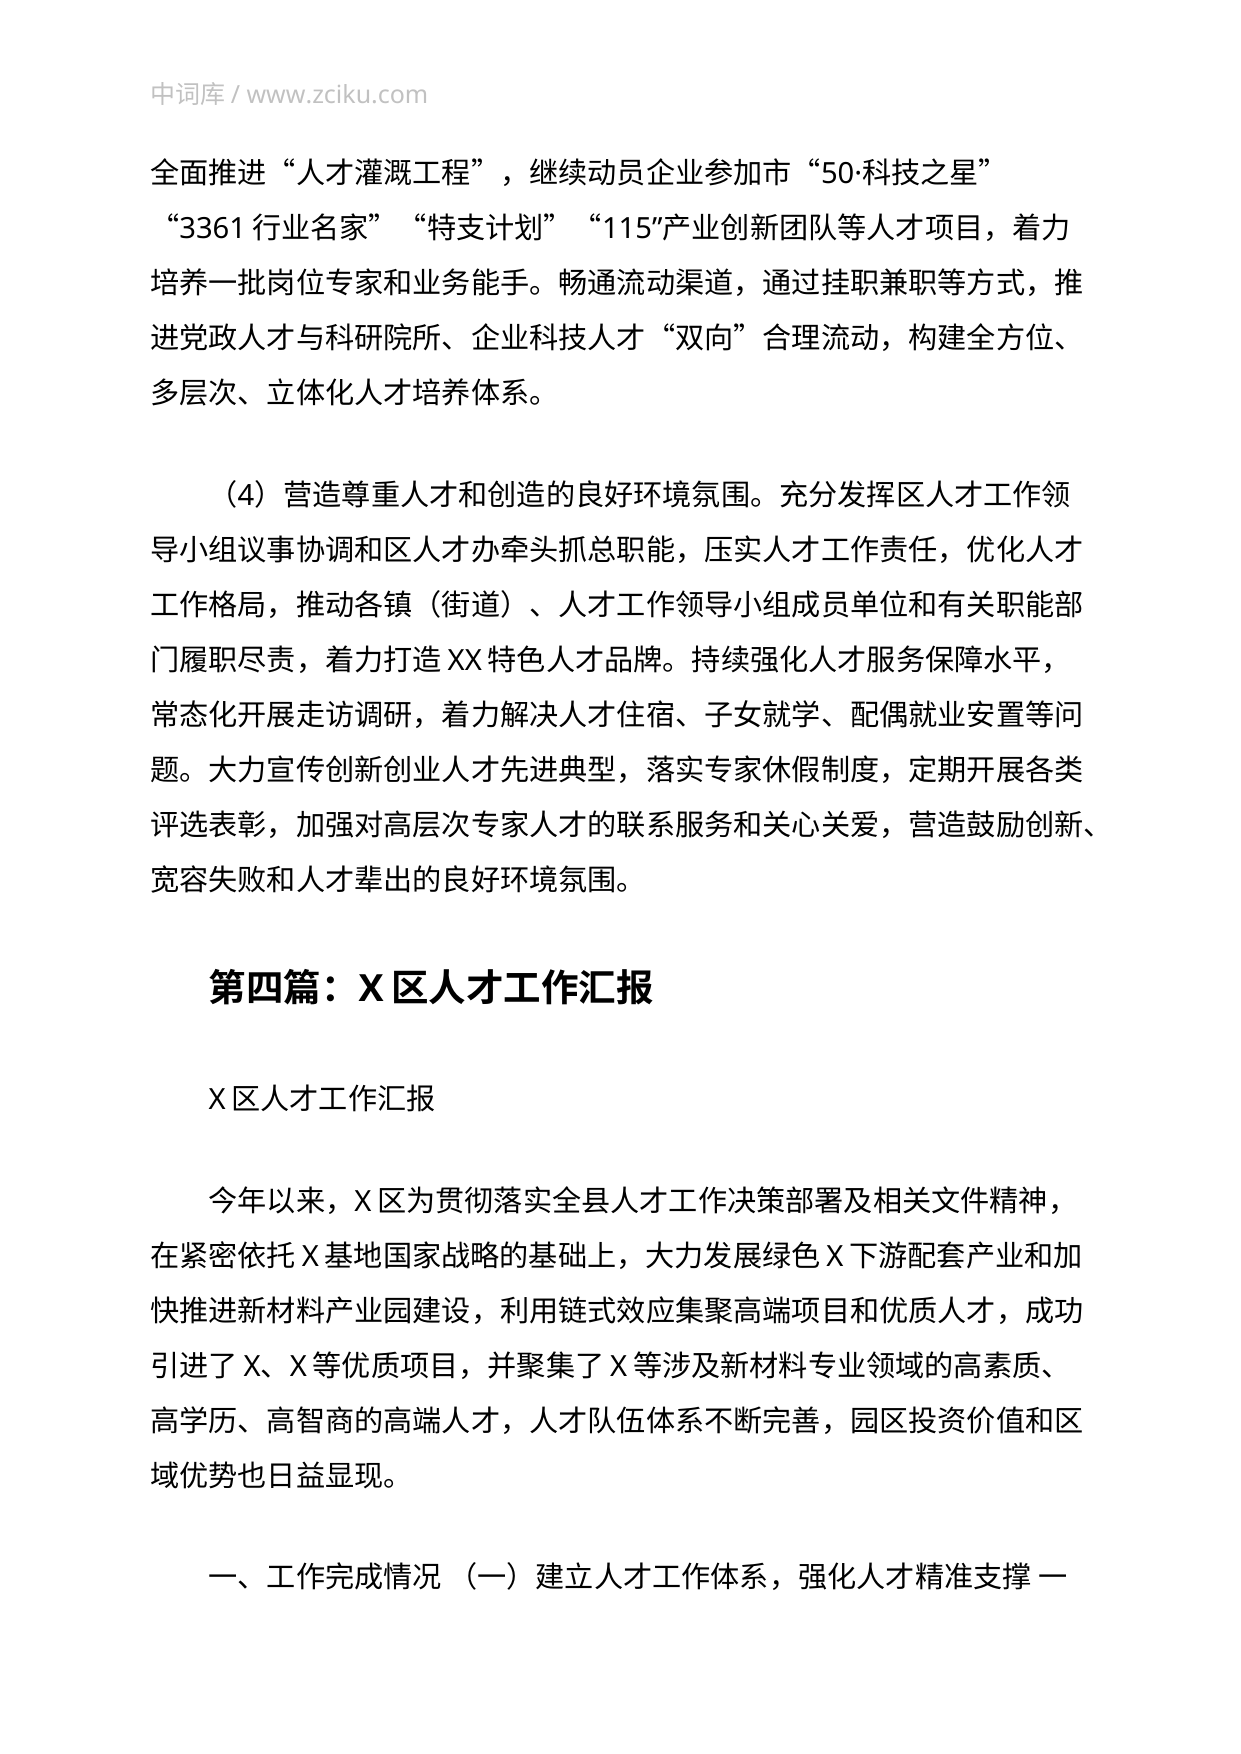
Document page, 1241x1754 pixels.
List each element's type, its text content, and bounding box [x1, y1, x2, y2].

text 今年以来，X区为贯彻落实全县人才工作决策部署及相关文件精神，在紧密依托X基地国家战略的基础上，大力发展绿色X下游配套产业和加快推进新材料产业园建设，利用链式效应集聚高端项目和优质人才，成功引进了X、X等优质项目，并聚集了X等涉及新材料专业领域的高素质、高学历、高智商的高端人才，人才队伍体系不断完善，园区投资价值和区域优势也日益显现。 [150, 1177, 1090, 1494]
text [150, 150, 1090, 412]
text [150, 1554, 1090, 1596]
text X区人才工作汇报 [150, 1075, 1090, 1118]
text 第四篇：X区人才工作汇报 [150, 958, 1090, 1012]
text （4）营造尊重人才和创造的良好环境氛围。充分发挥区人才工作领导小组议事协调和区人才办牵头抓总职能，压实人才工作责任，优化人才工作格局，推动各镇（街道）、人才工作领导小组成员单位和有关职能部门履职尽责，着力打造XX特色人才品牌。持续强化人才服务保障水平，常态化开展走访调研，着力解决人才住宿、子女就学、配偶就业安置等问题。大力宣传创新创业人才先进典型，落实专家休假制度，定期开展各类评选表彰，加强对高层次专家人才的联系服务和关心关爱，营造鼓励创新、宽容失败和人才辈出的良好环境氛围。 [150, 472, 1090, 898]
